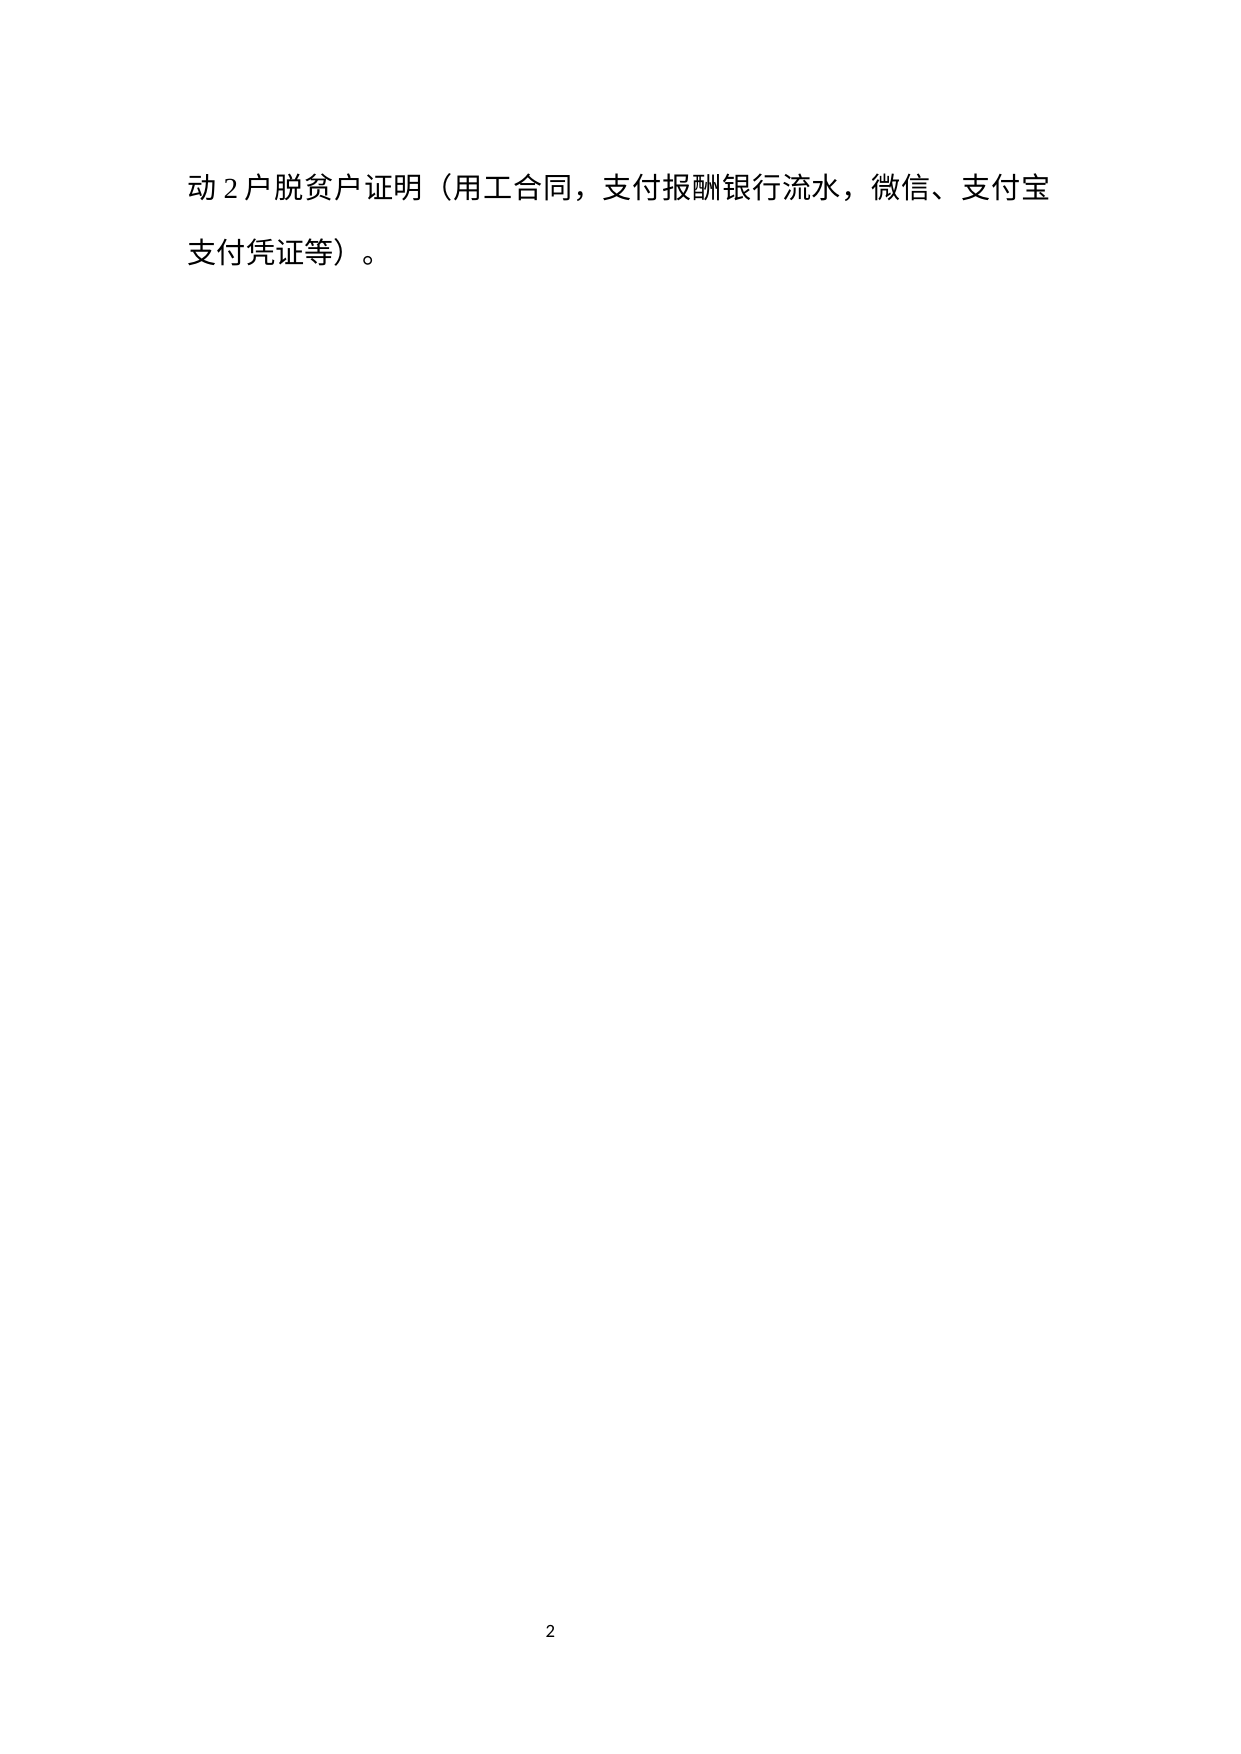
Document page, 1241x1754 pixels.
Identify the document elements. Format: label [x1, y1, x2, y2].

text [187, 153, 1053, 283]
